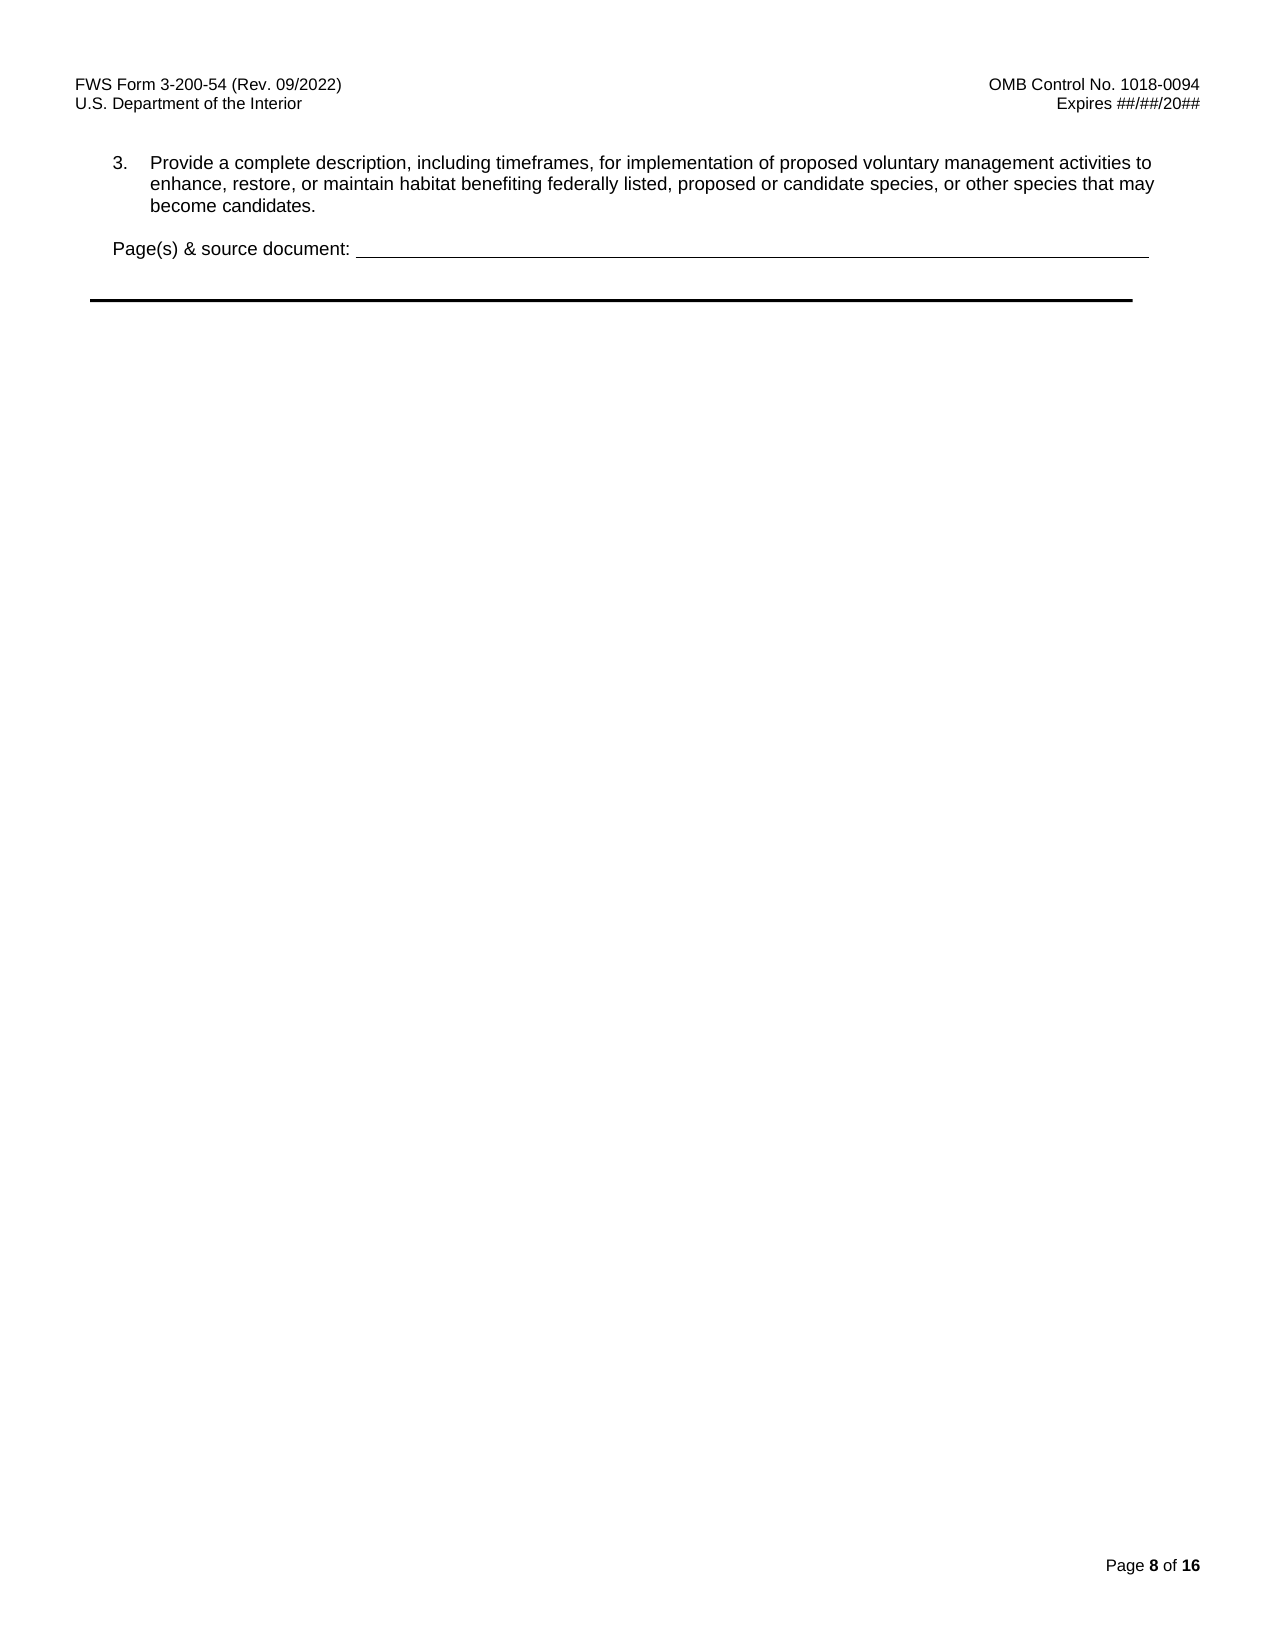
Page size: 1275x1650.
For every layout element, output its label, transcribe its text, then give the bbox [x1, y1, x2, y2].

list Provide a complete description, including timeframes, for implementation of proposed voluntary management activities to enhance, restore, or maintain habitat benefiting federally listed, proposed or candidate species, or other species that may become candidates. [112, 152, 1195, 216]
text Page(s) & source document: [112, 238, 1200, 259]
